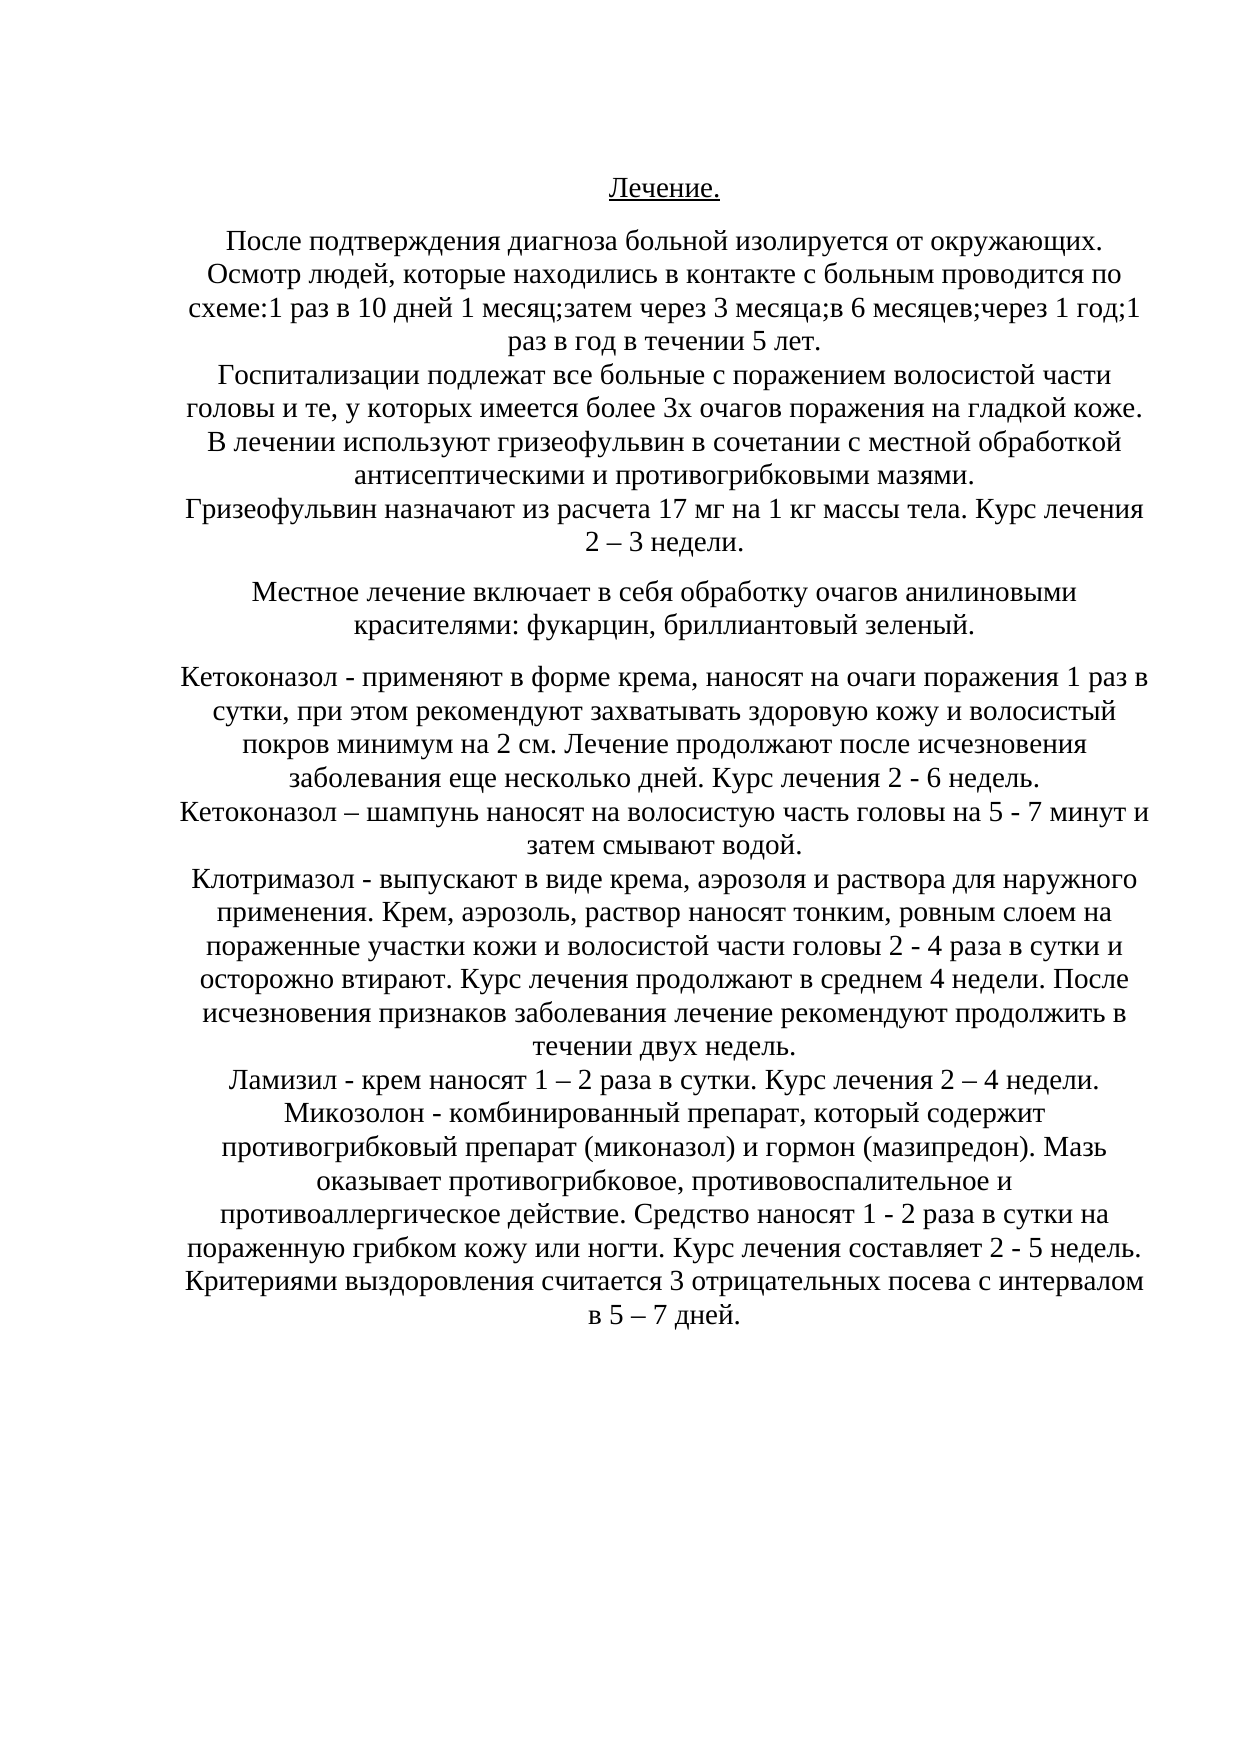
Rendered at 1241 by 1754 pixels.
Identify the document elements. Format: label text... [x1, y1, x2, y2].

text Госпитализации подлежат все больные с поражением волосистой части головы и те, у которых имеется более 3х очагов поражения на гладкой коже. [177, 357, 1152, 424]
text После подтверждения диагноза больной изолируется от окружающих. Осмотр людей, которые находились в контакте с больным проводится по схеме:1 раз в 10 дней 1 месяц;затем через 3 месяца;в 6 месяцев;через 1 год;1 раз в год в течении 5 лет. [177, 223, 1152, 357]
subtitle Лечение. [177, 170, 1152, 204]
text Микозолон - комбинированный препарат, который содержит противогрибковый препарат (миконазол) и гормон (мазипредон). Мазь оказывает противогрибковое, противовоспалительное и противоаллергическое действие. Средство наносят 1 - 2 раза в сутки на пораженную грибком кожу или ногти. Курс лечения составляет 2 - 5 недель. [177, 1096, 1152, 1263]
subtitle Местное лечение включает в себя обработку очагов анилиновыми красителями: фукарцин, бриллиантовый зеленый. [177, 574, 1152, 641]
text В лечении используют гризеофульвин в сочетании с местной обработкой антисептическими и противогрибковыми мазями. [177, 424, 1152, 491]
text Гризеофульвин назначают из расчета 17 мг на массы тела. Курс лечения 2 – 3 недели. [177, 491, 1152, 558]
text Ламизил - крем наносят 1 – 2 раза в сутки. Курс лечения 2 – 4 недели. [177, 1062, 1152, 1096]
text Клотримазол - выпускают в виде крема, аэрозоля и раствора для наружного применения. Крем, аэрозоль, раствор наносят тонким, ровным слоем на пораженные участки кожи и волосистой части головы 2 - 4 раза в сутки и осторожно втирают. Курс лечения продолжают в среднем 4 недели. После исчезновения признаков заболевания лечение рекомендуют продолжить в течении двух недель. [177, 861, 1152, 1062]
text Кетоконазол - применяют в форме крема, наносят на очаги поражения 1 раз в сутки, при этом рекомендуют захватывать здоровую кожу и волосистый покров минимум на . Лечение продолжают после исчезновения заболевания еще несколько дней. Курс лечения 2 - 6 недель. [177, 659, 1152, 794]
text Критериями выздоровления считается 3 отрицательных посева с интервалом в 5 – 7 дней. [177, 1263, 1152, 1330]
text Кетоконазол – шампунь наносят на волосистую часть головы на 5 - 7 минут и затем смывают водой. [177, 794, 1152, 861]
